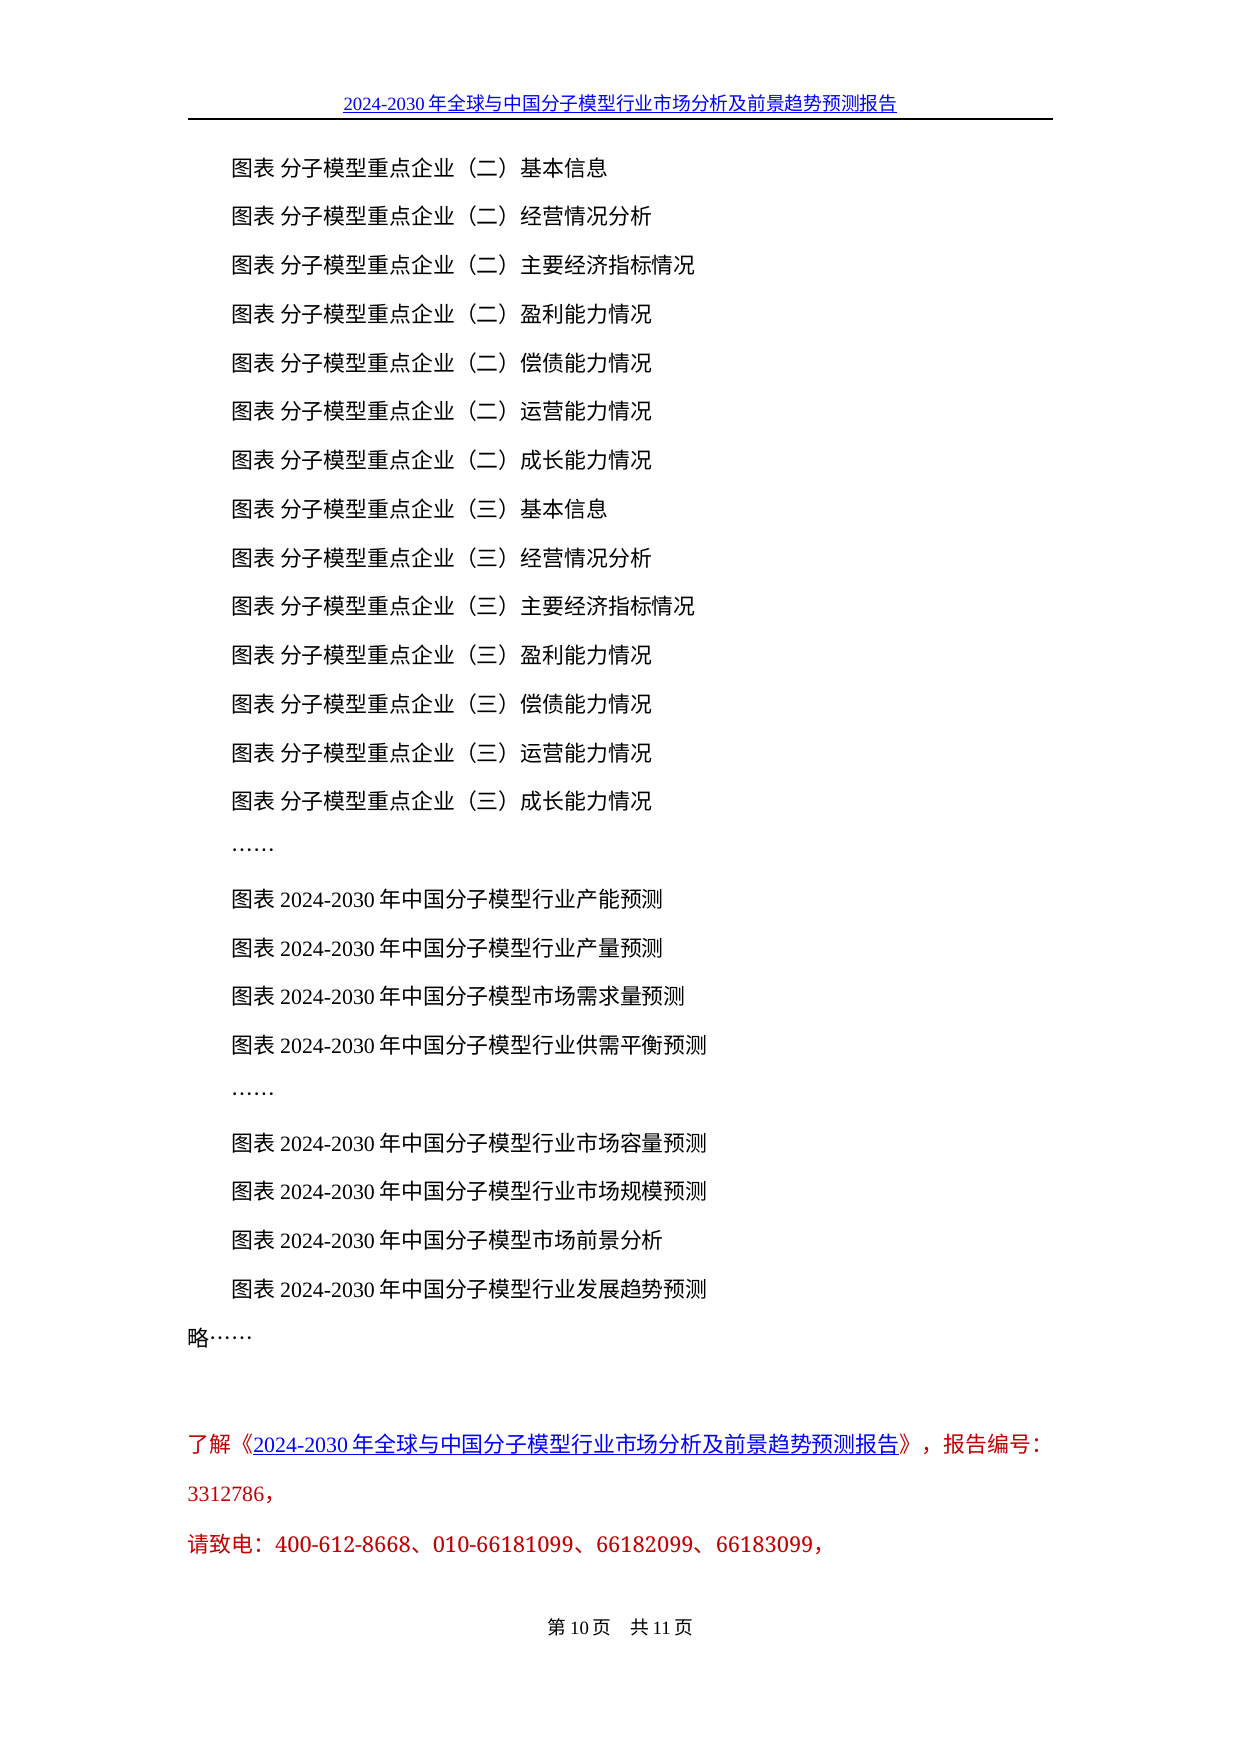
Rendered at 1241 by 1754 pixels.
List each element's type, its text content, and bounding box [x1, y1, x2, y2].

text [187, 150, 1053, 1353]
text 请致电：400-612-8668、010-66181099、66182099、66183099， [187, 1527, 1053, 1559]
text 了解《2024-2030年全球与中国分子模型行业市场分析及前景趋势预测报告》，报告编号：3312786， [187, 1427, 1053, 1508]
